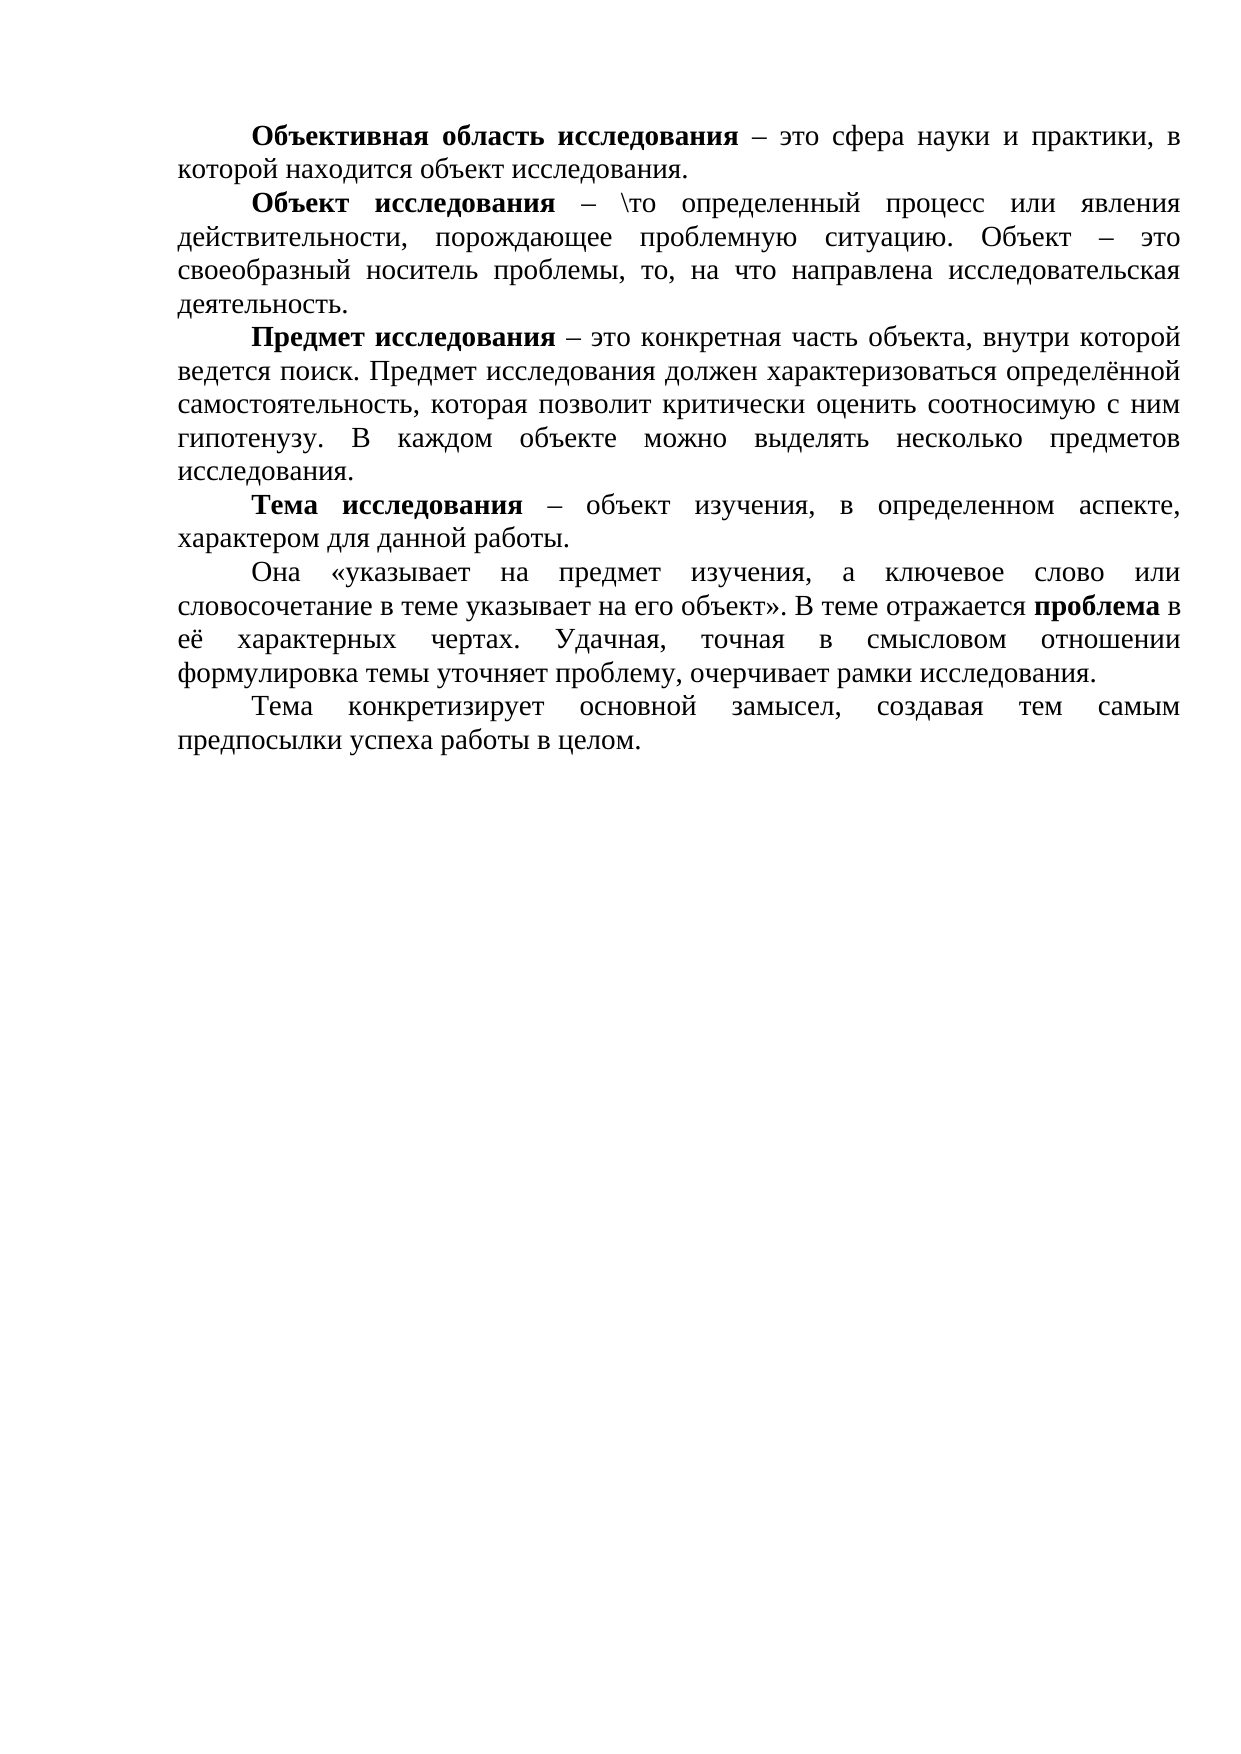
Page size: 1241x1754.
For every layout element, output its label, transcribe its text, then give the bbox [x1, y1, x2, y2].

text Предмет исследования – это конкретная часть объекта, внутри которой ведется поиск. Предмет исследования должен характеризоваться определённой самостоятельность, которая позволит критически оценить соотносимую с ним гипотенузу. В каждом объекте можно выделять несколько предметов исследования. [177, 319, 1181, 487]
text Она «указывает на предмет изучения, а ключевое слово или словосочетание в теме указывает на его объект». В теме отражается проблема в её характерных чертах. Удачная, точная в смысловом отношении формулировка темы уточняет проблему, очерчивает рамки исследования. [177, 554, 1181, 688]
text Объективная область исследования – это сфера науки и практики, в которой находится объект исследования. [177, 118, 1181, 185]
text Объект исследования – \то определенный процесс или явления действительности, порождающее проблемную ситуацию. Объект – это своеобразный носитель проблемы, то, на что направлена исследовательская деятельность. [177, 185, 1181, 319]
text Тема конкретизирует основной замысел, создавая тем самым предпосылки успеха работы в целом. [177, 688, 1181, 755]
text Тема исследования – объект изучения, в определенном аспекте, характером для данной работы. [177, 487, 1181, 554]
